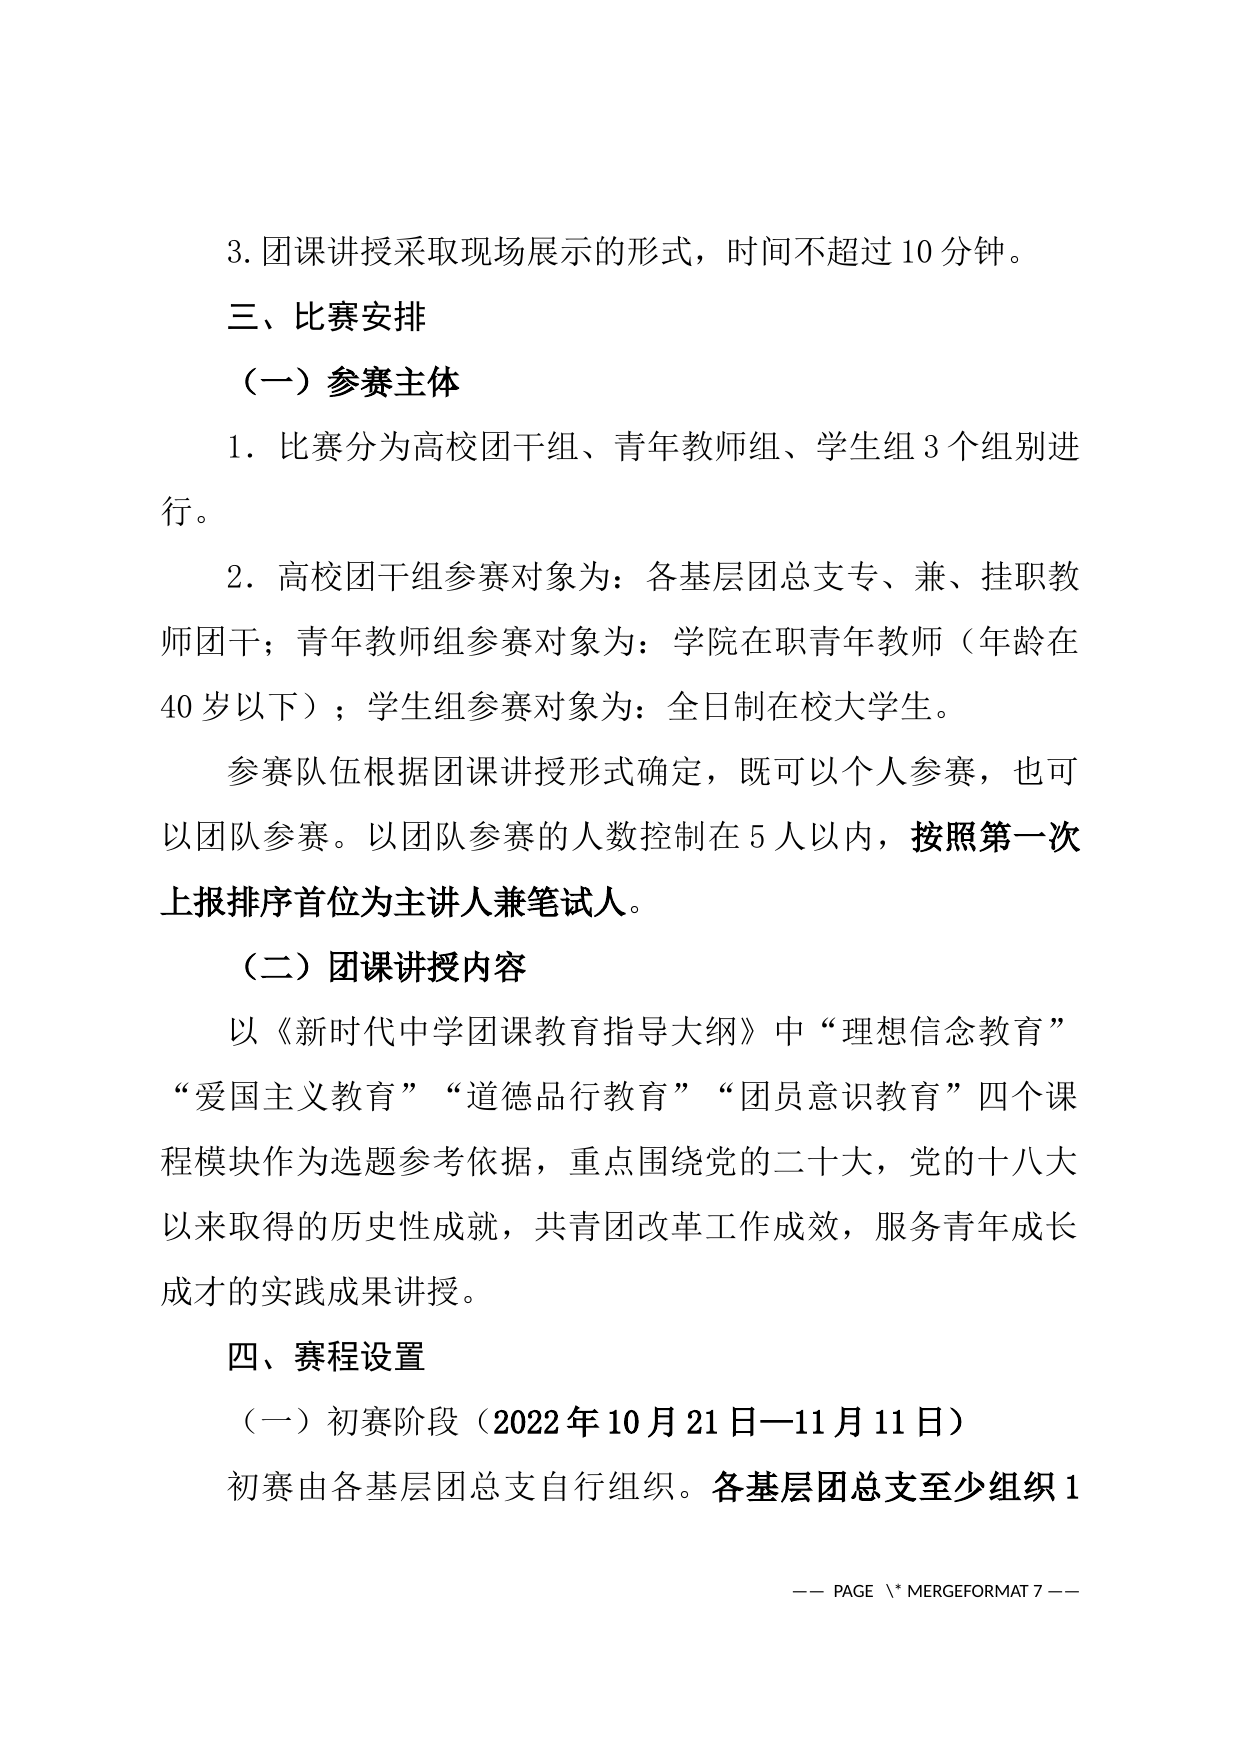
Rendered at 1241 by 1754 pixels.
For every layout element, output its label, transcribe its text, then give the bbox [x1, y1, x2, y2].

text （一）参赛主体 [159, 347, 1081, 412]
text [159, 1452, 1081, 1517]
text 3.团课讲授采取现场展示的形式，时间不超过10分钟。 [159, 217, 1081, 282]
text 四、赛程设置 [159, 1322, 1081, 1387]
text 1．比赛分为高校团干组、青年教师组、学生组3个组别进行。 [159, 412, 1081, 542]
text 参赛队伍根据团课讲授形式确定，既可以个人参赛，也可以团队参赛。以团队参赛的人数控制在5人以内，按照第一次上报排序首位为主讲人兼笔试人。 [159, 737, 1081, 932]
text 2．高校团干组参赛对象为：各基层团总支专、兼、挂职教师团干；青年教师组参赛对象为：学院在职青年教师（年龄在40岁以下）；学生组参赛对象为：全日制在校大学生。 [159, 542, 1081, 737]
text 以《新时代中学团课教育指导大纲》中“理想信念教育”“爱国主义教育”“道德品行教育”“团员意识教育”四个课程模块作为选题参考依据，重点围绕党的二十大，党的十八大以来取得的历史性成就，共青团改革工作成效，服务青年成长成才的实践成果讲授。 [159, 997, 1081, 1322]
text （二）团课讲授内容 [159, 932, 1081, 997]
text （一）初赛阶段（2022年10月21日—11月11日） [159, 1387, 1081, 1452]
text 三、比赛安排 [159, 282, 1081, 347]
